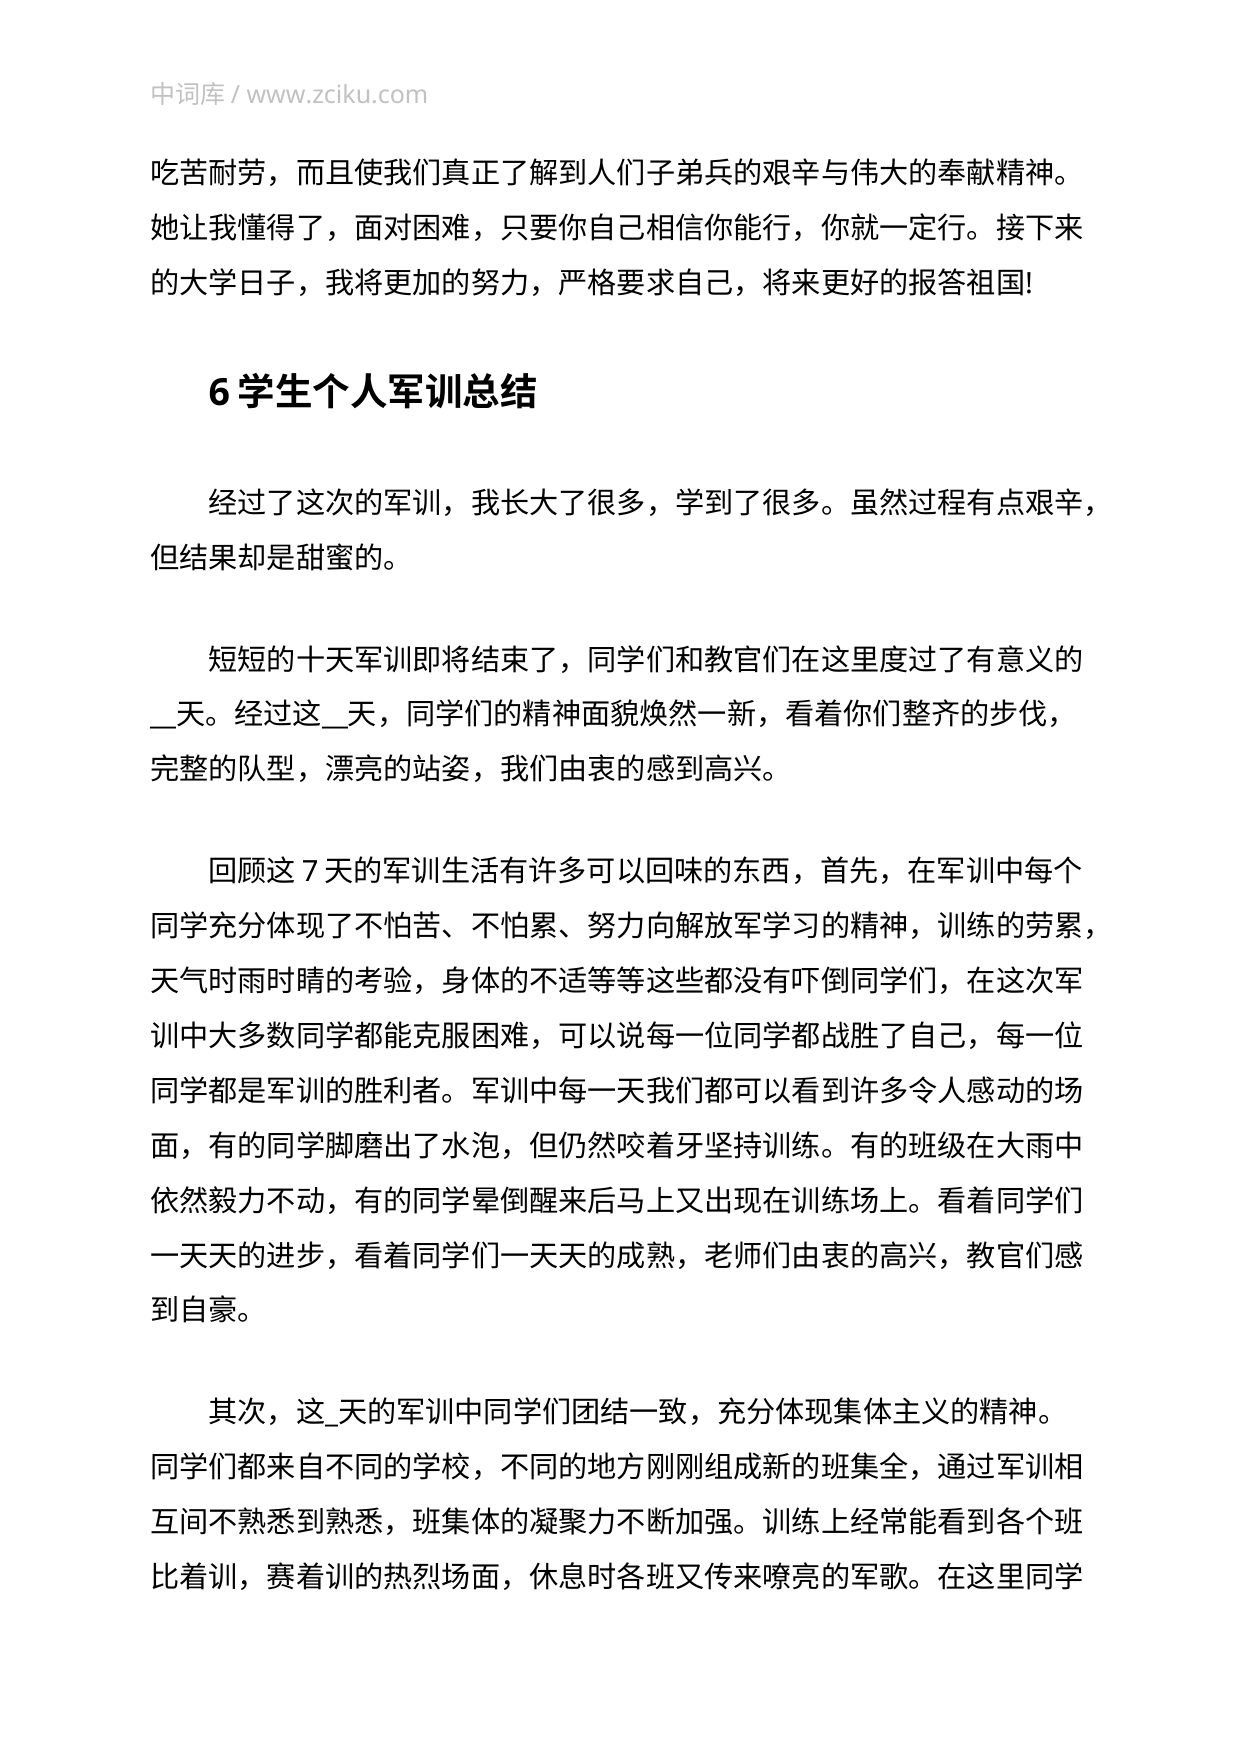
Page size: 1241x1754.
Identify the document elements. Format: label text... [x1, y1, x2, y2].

text 经过了这次的军训，我长大了很多，学到了很多。虽然过程有点艰辛，但结果却是甜蜜的。 [150, 479, 1090, 577]
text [150, 1389, 1090, 1596]
text 短短的十天军训即将结束了，同学们和教官们在这里度过了有意义的__天。经过这__天，同学们的精神面貌焕然一新，看着你们整齐的步伐，完整的队型，漂亮的站姿，我们由衷的感到高兴。 [150, 636, 1090, 788]
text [150, 150, 1090, 302]
text 回顾这7天的军训生活有许多可以回味的东西，首先，在军训中每个同学充分体现了不怕苦、不怕累、努力向解放军学习的精神，训练的劳累，天气时雨时睛的考验，身体的不适等等这些都没有吓倒同学们，在这次军训中大多数同学都能克服困难，可以说每一位同学都战胜了自己，每一位同学都是军训的胜利者。军训中每一天我们都可以看到许多令人感动的场面，有的同学脚磨出了水泡，但仍然咬着牙坚持训练。有的班级在大雨中依然毅力不动，有的同学晕倒醒来后马上又出现在训练场上。看着同学们一天天的进步，看着同学们一天天的成熟，老师们由衷的高兴，教官们感到自豪。 [150, 848, 1090, 1329]
text 6学生个人军训总结 [150, 362, 1090, 416]
